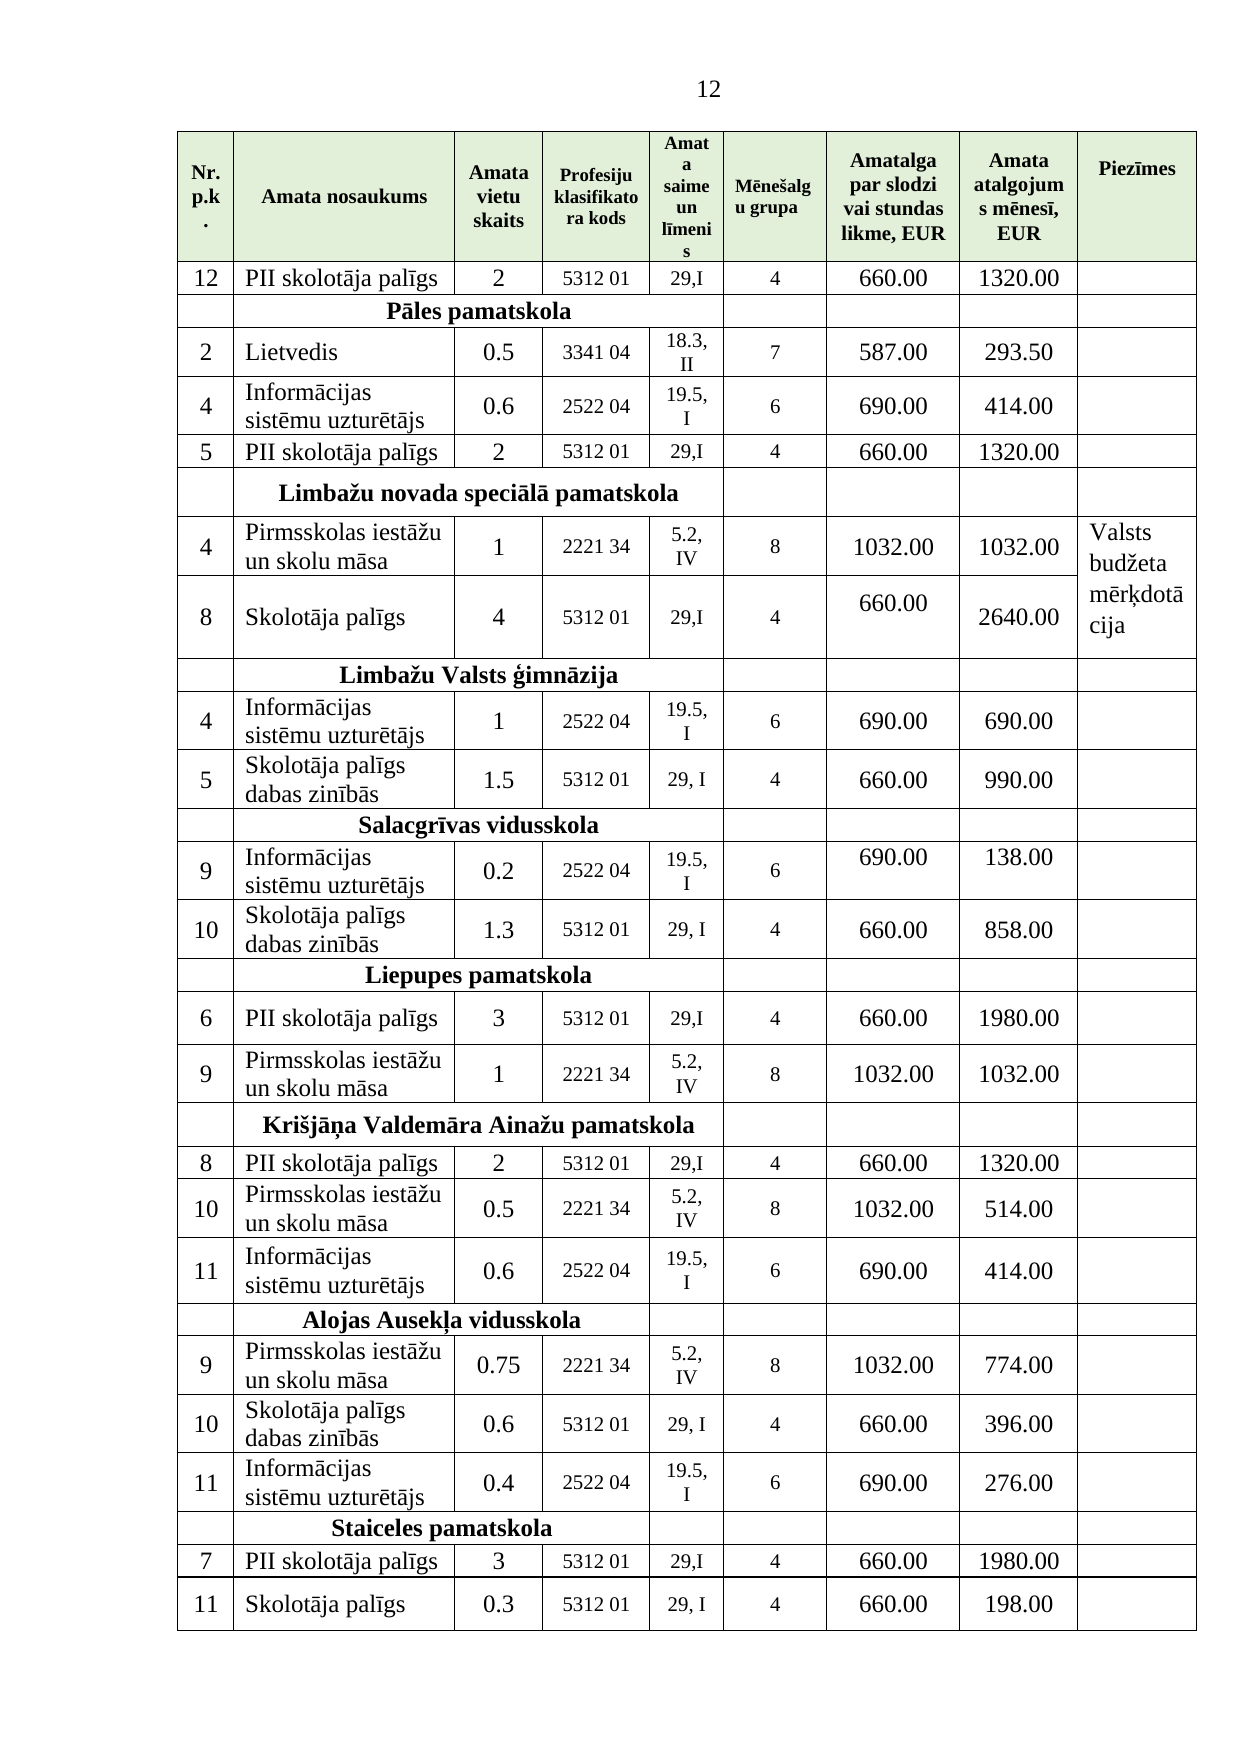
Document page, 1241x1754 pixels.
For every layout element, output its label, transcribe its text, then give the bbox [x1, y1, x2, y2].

table_cell [960, 1512, 1077, 1544]
table_cell 4 [724, 576, 826, 658]
table_cell 29,I [650, 1147, 723, 1178]
table_cell [650, 1304, 723, 1335]
table_cell Skolotāja palīgs dabaszinībās [234, 1578, 454, 1629]
table_cell 29,I [650, 576, 723, 658]
table_cell 5312 01 [543, 992, 649, 1044]
table_cell 6 [724, 1453, 826, 1511]
table_cell 6 [724, 842, 826, 899]
table_cell 0.5 [455, 1179, 542, 1237]
table_cell Limbažu Valsts ģimnāzija [234, 659, 723, 691]
table_cell [1078, 1179, 1196, 1237]
table_cell 5.2, IV [650, 1179, 723, 1237]
table_cell 2 [455, 435, 542, 467]
table_cell 660.00 [827, 576, 959, 658]
table_cell 10 [178, 900, 233, 958]
table_cell [178, 1103, 233, 1146]
table_cell 1 [455, 1045, 542, 1102]
table_cell 276.00 [960, 1453, 1077, 1511]
table_cell 690.00 [960, 692, 1077, 749]
table_cell Informācijas sistēmu uzturētājs [234, 1238, 454, 1302]
table_cell 1.5 [455, 750, 542, 808]
table_cell 11 [178, 1238, 233, 1302]
table_cell 690.00 [827, 692, 959, 749]
table_cell 6 [724, 377, 826, 434]
table_cell 4 [724, 1395, 826, 1452]
table_cell 19.5, I [650, 1453, 723, 1511]
table_cell [1078, 992, 1196, 1044]
table_cell 0.4 [455, 1453, 542, 1511]
table_cell PII skolotāja palīgs [234, 1545, 454, 1576]
table_cell Limbažu novada speciālā pamatskola [234, 468, 723, 516]
table_cell [960, 659, 1077, 691]
table_cell 8 [724, 1179, 826, 1237]
table_cell [827, 1103, 959, 1146]
table_cell Informācijas sistēmu uzturētājs [234, 842, 454, 899]
table_cell 5 [178, 750, 233, 808]
table_cell 660.00 [827, 992, 959, 1044]
table_cell 4 [724, 262, 826, 294]
table_cell [1078, 1395, 1196, 1452]
table_cell [1078, 1512, 1196, 1544]
table_cell 1 [455, 517, 542, 575]
table_cell 660.00 [827, 1545, 959, 1576]
table_cell 0.6 [455, 377, 542, 434]
table_cell Lietvedis [234, 328, 454, 376]
table_cell [1078, 1238, 1196, 1302]
table_cell 4 [178, 517, 233, 575]
table_cell [827, 295, 959, 327]
table_cell [1078, 1045, 1196, 1102]
table_cell 29, I [650, 750, 723, 808]
table_cell [960, 295, 1077, 327]
table_cell [178, 959, 233, 991]
table_cell 4 [724, 435, 826, 467]
table_cell [178, 1304, 233, 1335]
table_cell 8 [178, 576, 233, 658]
table_cell 198.00 [960, 1578, 1077, 1629]
table_cell [724, 1304, 826, 1335]
table_cell 4 [724, 750, 826, 808]
table_header Mēnešalgu grupa [724, 132, 826, 261]
table_cell [827, 809, 959, 841]
table_cell 5312 01 [543, 435, 649, 467]
table_cell 4 [724, 1545, 826, 1576]
table_cell 8 [724, 1045, 826, 1102]
table_cell 5.2, IV [650, 1045, 723, 1102]
table_cell 1320.00 [960, 1147, 1077, 1178]
table_cell 18.3, II [650, 328, 723, 376]
table_cell [178, 1512, 233, 1544]
table_cell 2 [455, 262, 542, 294]
table_cell Skolotāja palīgs [234, 576, 454, 658]
table_cell 29, I [650, 1578, 723, 1629]
table_cell [1078, 295, 1196, 327]
table_cell 0.5 [455, 328, 542, 376]
table_cell 19.5, I [650, 842, 723, 899]
table_header Amata saime un līmenis [650, 132, 723, 261]
table_cell 690.00 [827, 1238, 959, 1302]
table_cell 8 [724, 1336, 826, 1394]
table_cell 2 [178, 328, 233, 376]
table_cell Krišjāņa Valdemāra Ainažu pamatskola [234, 1103, 723, 1146]
table_cell 293.50 [960, 328, 1077, 376]
table_cell 2221 34 [543, 1179, 649, 1237]
table_cell [1078, 1147, 1196, 1178]
table_cell 2221 34 [543, 1045, 649, 1102]
table_header Amatalga par slodzi vai stundas likme, EUR [827, 132, 959, 261]
table_cell [1078, 1336, 1196, 1394]
table_cell 138.00 [960, 842, 1077, 899]
table_cell [1078, 900, 1196, 958]
table_cell 4 [178, 692, 233, 749]
table_cell [827, 959, 959, 991]
table_header Amata nosaukums [234, 132, 454, 261]
table_cell 5 [178, 435, 233, 467]
table_cell [827, 659, 959, 691]
table_cell 5312 01 [543, 1578, 649, 1629]
table_cell 9 [178, 1336, 233, 1394]
table_cell Salacgrīvas vidusskola [234, 809, 723, 841]
table_cell 4 [178, 377, 233, 434]
table_cell 12 [178, 262, 233, 294]
table_cell 19.5, I [650, 377, 723, 434]
table_cell 29, I [650, 1395, 723, 1452]
table_cell 1980.00 [960, 1545, 1077, 1576]
table_cell 29,I [650, 992, 723, 1044]
table_cell 3 [455, 992, 542, 1044]
table_cell Pirmsskolas iestāžu un skolu māsa [234, 1045, 454, 1102]
table_cell 690.00 [827, 842, 959, 899]
table_cell 29,I [650, 1545, 723, 1576]
table_cell 0.6 [455, 1238, 542, 1302]
table_cell 1032.00 [960, 1045, 1077, 1102]
table_cell 1 [455, 692, 542, 749]
table_cell [1078, 809, 1196, 841]
table_cell 0.2 [455, 842, 542, 899]
table_cell 660.00 [827, 262, 959, 294]
table_cell Liepupes pamatskola [234, 959, 723, 991]
table_cell 1320.00 [960, 435, 1077, 467]
table_cell 5312 01 [543, 750, 649, 808]
table_header Profesiju klasifikatora kods [543, 132, 649, 261]
table_header Amata atalgojums mēnesī, EUR [960, 132, 1077, 261]
table_cell 3 [455, 1545, 542, 1576]
table_cell [827, 468, 959, 516]
table_header Amata vietu skaits [455, 132, 542, 261]
table_cell 660.00 [827, 900, 959, 958]
table_cell Skolotāja palīgs dabas zinībās [234, 750, 454, 808]
table_cell 990.00 [960, 750, 1077, 808]
table_cell [178, 468, 233, 516]
table_cell 2221 34 [543, 517, 649, 575]
table_cell 858.00 [960, 900, 1077, 958]
table_cell 0.3 [455, 1578, 542, 1629]
table_cell [178, 809, 233, 841]
table_cell [1078, 659, 1196, 691]
table_header Nr. p.k. [178, 132, 233, 261]
table_cell [724, 659, 826, 691]
table_cell [960, 1103, 1077, 1146]
table_cell 5312 01 [543, 1395, 649, 1452]
table_cell [1078, 328, 1196, 376]
table_cell [724, 468, 826, 516]
table_cell 514.00 [960, 1179, 1077, 1237]
table_cell 9 [178, 842, 233, 899]
table_cell 690.00 [827, 1453, 959, 1511]
table_cell 8 [724, 517, 826, 575]
table_cell Staiceles pamatskola [234, 1512, 649, 1544]
table_cell PII skolotāja palīgs [234, 262, 454, 294]
table_cell 2522 04 [543, 1238, 649, 1302]
table_cell 5312 01 [543, 262, 649, 294]
table_cell 660.00 [827, 1395, 959, 1452]
table_cell 5.2, IV [650, 1336, 723, 1394]
table_cell 660.00 [827, 750, 959, 808]
table_cell [827, 1304, 959, 1335]
table_cell 2 [455, 1147, 542, 1178]
table_cell 4 [724, 900, 826, 958]
table_cell Pirmsskolas iestāžu un skolu māsa [234, 1336, 454, 1394]
table_cell [650, 1512, 723, 1544]
table_cell 9 [178, 1045, 233, 1102]
table_cell [1078, 1103, 1196, 1146]
table_cell 414.00 [960, 377, 1077, 434]
table_cell Alojas Ausekļa vidusskola [234, 1304, 649, 1335]
table_cell 19.5, I [650, 692, 723, 749]
table_cell 1032.00 [827, 1179, 959, 1237]
table_cell 2522 04 [543, 842, 649, 899]
table_cell [1078, 262, 1196, 294]
table_cell 6 [178, 992, 233, 1044]
table_cell 690.00 [827, 377, 959, 434]
table_cell 10 [178, 1179, 233, 1237]
table_cell 2221 34 [543, 1336, 649, 1394]
table_cell 4 [455, 576, 542, 658]
table_cell [960, 809, 1077, 841]
table_cell 396.00 [960, 1395, 1077, 1452]
table_cell Pirmsskolas iestāžu un skolu māsa [234, 1179, 454, 1237]
table_cell [724, 295, 826, 327]
table_cell Informācijas sistēmu uzturētājs [234, 1453, 454, 1511]
table_cell 4 [724, 1147, 826, 1178]
table_cell 7 [178, 1545, 233, 1576]
table_cell [1078, 959, 1196, 991]
table_cell 10 [178, 1395, 233, 1452]
table_cell 5.2, IV [650, 517, 723, 575]
table_cell Pāles pamatskola [234, 295, 723, 327]
table_cell 7 [724, 328, 826, 376]
table_cell 5312 01 [543, 1147, 649, 1178]
table_cell 0.6 [455, 1395, 542, 1452]
table_header Piezīmes [1078, 132, 1196, 261]
table_cell [1078, 468, 1196, 516]
table_cell 29, I [650, 900, 723, 958]
table_cell [1078, 842, 1196, 899]
table_cell 660.00 [827, 1578, 959, 1629]
table_cell 1320.00 [960, 262, 1077, 294]
table_cell [1078, 1453, 1196, 1511]
table_cell 11 [178, 1578, 233, 1629]
table_cell 2640.00 [960, 576, 1077, 658]
table_cell [1078, 750, 1196, 808]
table_cell 660.00 [827, 435, 959, 467]
table_cell PII skolotāja palīgs [234, 435, 454, 467]
table_cell [1078, 692, 1196, 749]
table_cell [960, 1304, 1077, 1335]
table_cell 4 [724, 992, 826, 1044]
table_cell Informācijas sistēmu uzturētājs [234, 377, 454, 434]
table_cell 29,I [650, 435, 723, 467]
table_cell [724, 1103, 826, 1146]
table_cell [1078, 1578, 1196, 1629]
table_cell [827, 1512, 959, 1544]
table_cell 6 [724, 1238, 826, 1302]
table_cell 19.5, I [650, 1238, 723, 1302]
table_cell 3341 04 [543, 328, 649, 376]
table_cell 774.00 [960, 1336, 1077, 1394]
table_cell [178, 295, 233, 327]
table_cell 29,I [650, 262, 723, 294]
table_cell 2522 04 [543, 1453, 649, 1511]
table_cell [1078, 377, 1196, 434]
table_cell 5312 01 [543, 900, 649, 958]
table_cell 414.00 [960, 1238, 1077, 1302]
table_cell 5312 01 [543, 1545, 649, 1576]
table_cell Skolotāja palīgs dabas zinībās [234, 900, 454, 958]
table_cell [1078, 1304, 1196, 1335]
table_cell 4 [724, 1578, 826, 1629]
table_cell 8 [178, 1147, 233, 1178]
table_cell [960, 959, 1077, 991]
table_cell 587.00 [827, 328, 959, 376]
table_cell 6 [724, 692, 826, 749]
table_cell 5312 01 [543, 576, 649, 658]
table_cell 660.00 [827, 1147, 959, 1178]
table_cell [724, 1512, 826, 1544]
table_cell Informācijas sistēmu uzturētājs [234, 692, 454, 749]
table_cell 11 [178, 1453, 233, 1511]
table_cell 2522 04 [543, 377, 649, 434]
table_cell PII skolotāja palīgs [234, 992, 454, 1044]
table_cell Skolotāja palīgs dabas zinībās [234, 1395, 454, 1452]
table_cell 1032.00 [827, 517, 959, 575]
table_cell [178, 659, 233, 691]
table_cell [724, 959, 826, 991]
table_cell 1032.00 [827, 1045, 959, 1102]
table_cell [960, 468, 1077, 516]
table_cell PII skolotāja palīgs [234, 1147, 454, 1178]
table_cell 1980.00 [960, 992, 1077, 1044]
table_cell 2522 04 [543, 692, 649, 749]
table_cell 1.3 [455, 900, 542, 958]
table_cell Valsts budžeta mērķdotācija [1078, 517, 1196, 658]
table_cell Pirmsskolas iestāžu un skolu māsa [234, 517, 454, 575]
table_cell 1032.00 [827, 1336, 959, 1394]
table_cell [1078, 1545, 1196, 1576]
table_cell [724, 809, 826, 841]
table_cell [1078, 435, 1196, 467]
table_cell 0.75 [455, 1336, 542, 1394]
table_cell 1032.00 [960, 517, 1077, 575]
